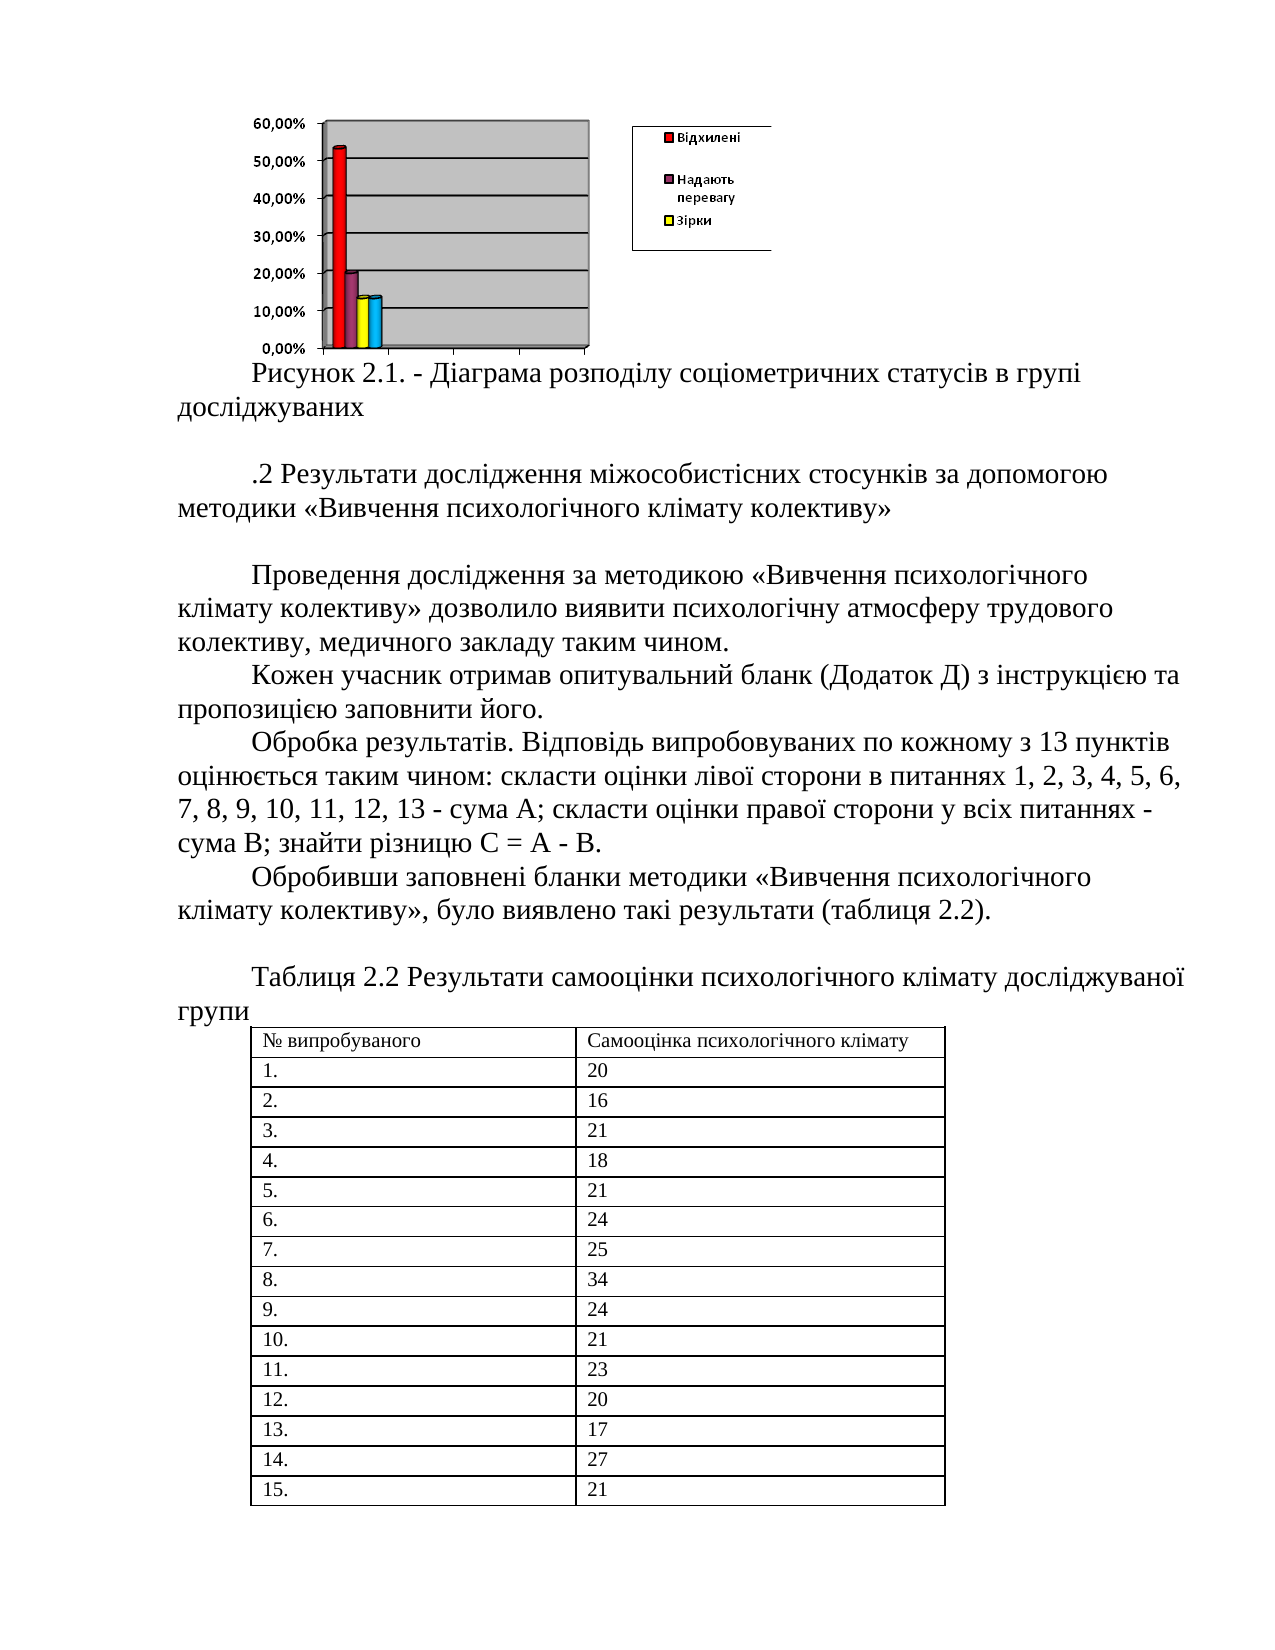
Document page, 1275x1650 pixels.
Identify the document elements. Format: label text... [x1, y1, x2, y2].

table_cell 5. [252, 1178, 575, 1206]
table_cell 8. [252, 1267, 575, 1296]
table_cell 20 [577, 1058, 944, 1086]
table_cell 15. [252, 1477, 575, 1505]
table_cell 27 [577, 1447, 944, 1475]
table_cell 2. [252, 1088, 575, 1116]
text Рисунок 2.1. - Діаграма розподілу соціометричних статусів в групі досліджуваних [177, 356, 1186, 423]
table_cell 21 [577, 1327, 944, 1355]
text Обробивши заповнені бланки методики «Вивчення психологічного клімату колективу», було виявлено такі результати (таблиця 2.2). [177, 859, 1186, 926]
table_cell 20 [577, 1387, 944, 1415]
table_cell 9. [252, 1297, 575, 1325]
text Кожен учасник отримав опитувальний бланк (Додаток Д) з інструкцією та пропозицією заповнити його. [177, 657, 1186, 724]
table_cell 14. [252, 1447, 575, 1475]
table_cell 3. [252, 1118, 575, 1146]
table_cell 1. [252, 1058, 575, 1086]
table_cell 13. [252, 1417, 575, 1445]
table_cell 21 [577, 1477, 944, 1505]
table_cell 6. [252, 1207, 575, 1236]
text .2 Результати дослідження міжособистісних стосунків за допомогою методики «Вивчення психологічного клімату колективу» [177, 456, 1186, 523]
table_cell 24 [577, 1207, 944, 1236]
table_header Самооцінка психологічного клімату [577, 1028, 944, 1056]
table_cell 11. [252, 1357, 575, 1385]
table_cell 12. [252, 1387, 575, 1415]
table_cell 21 [577, 1178, 944, 1206]
table_cell 16 [577, 1088, 944, 1116]
table_cell 21 [577, 1118, 944, 1146]
text Таблиця 2.2 Результати самооцінки психологічного клімату досліджуваної групи [177, 959, 1186, 1026]
text Обробка результатів. Відповідь випробовуваних по кожному з 13 пунктів оцінюється таким чином: скласти оцінки лівої сторони в питаннях 1, 2, 3, 4, 5, 6, 7, 8, 9, 10, 11, 12, 13 - сума А; скласти оцінки правої сторони у всіх питаннях - сума В; знайти різницю С = А - В. [177, 724, 1186, 859]
table_cell 34 [577, 1267, 944, 1296]
table_cell 17 [577, 1417, 944, 1445]
table_header № випробуваного [252, 1028, 575, 1056]
table_cell 23 [577, 1357, 944, 1385]
text Проведення дослідження за методикою «Вивчення психологічного клімату колективу» дозволило виявити психологічну атмосферу трудового колективу, медичного закладу таким чином. [177, 557, 1186, 657]
table_cell 10. [252, 1327, 575, 1355]
table_cell 18 [577, 1148, 944, 1176]
table_cell 25 [577, 1237, 944, 1266]
table_cell 24 [577, 1297, 944, 1325]
table_cell 7. [252, 1237, 575, 1266]
table_cell 4. [252, 1148, 575, 1176]
